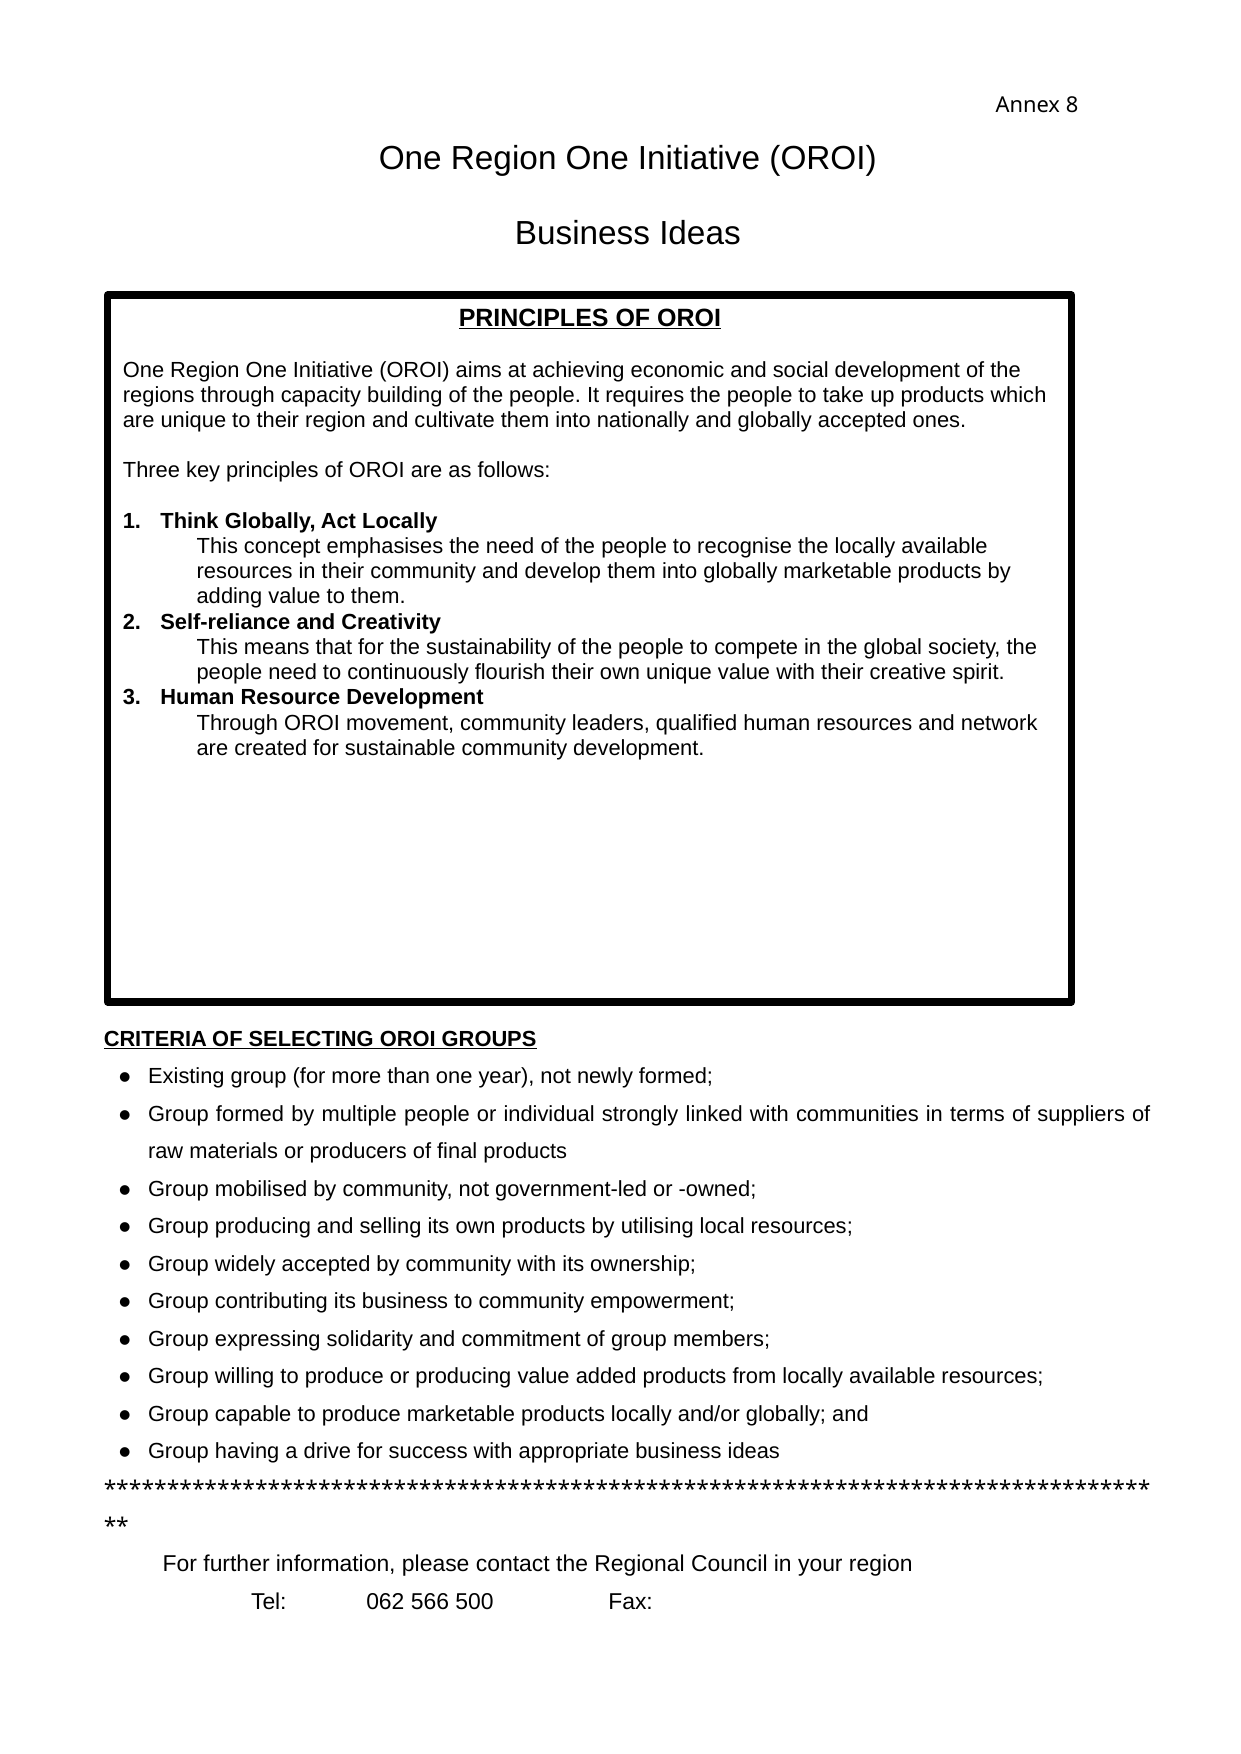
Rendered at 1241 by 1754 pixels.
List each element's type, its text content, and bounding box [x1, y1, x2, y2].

text Tel: 062 566 500 Fax: [251, 1582, 1152, 1620]
text ************************************************************************************* [103, 1470, 1152, 1545]
list Group having a drive for success with appropriate business ideas [118, 1432, 1152, 1470]
list Group formed by multiple people or individual strongly linked with communities in terms of suppliers of raw materials or producers of final products [118, 1095, 1152, 1170]
text CRITERIA OF SELECTING OROI GROUPS [103, 1020, 1152, 1057]
text One Region One Initiative (OROI) [103, 120, 1152, 195]
list Group expressing solidarity and commitment of group members; [118, 1320, 1152, 1357]
list Group producing and selling its own products by utilising local resources; [118, 1207, 1152, 1245]
text Business Ideas [103, 195, 1152, 270]
text For further information, please contact the Regional Council in your region [162, 1545, 1092, 1582]
list Group capable to produce marketable products locally and/or globally; and [118, 1395, 1152, 1432]
list Existing group (for more than one year), not newly formed; [118, 1057, 1152, 1095]
list Group mobilised by community, not government-led or -owned; [118, 1170, 1152, 1207]
list Group willing to produce or producing value added products from locally available resources; [118, 1357, 1152, 1395]
list Group contributing its business to community empowerment; [118, 1282, 1152, 1320]
list Group widely accepted by community with its ownership; [118, 1245, 1152, 1282]
